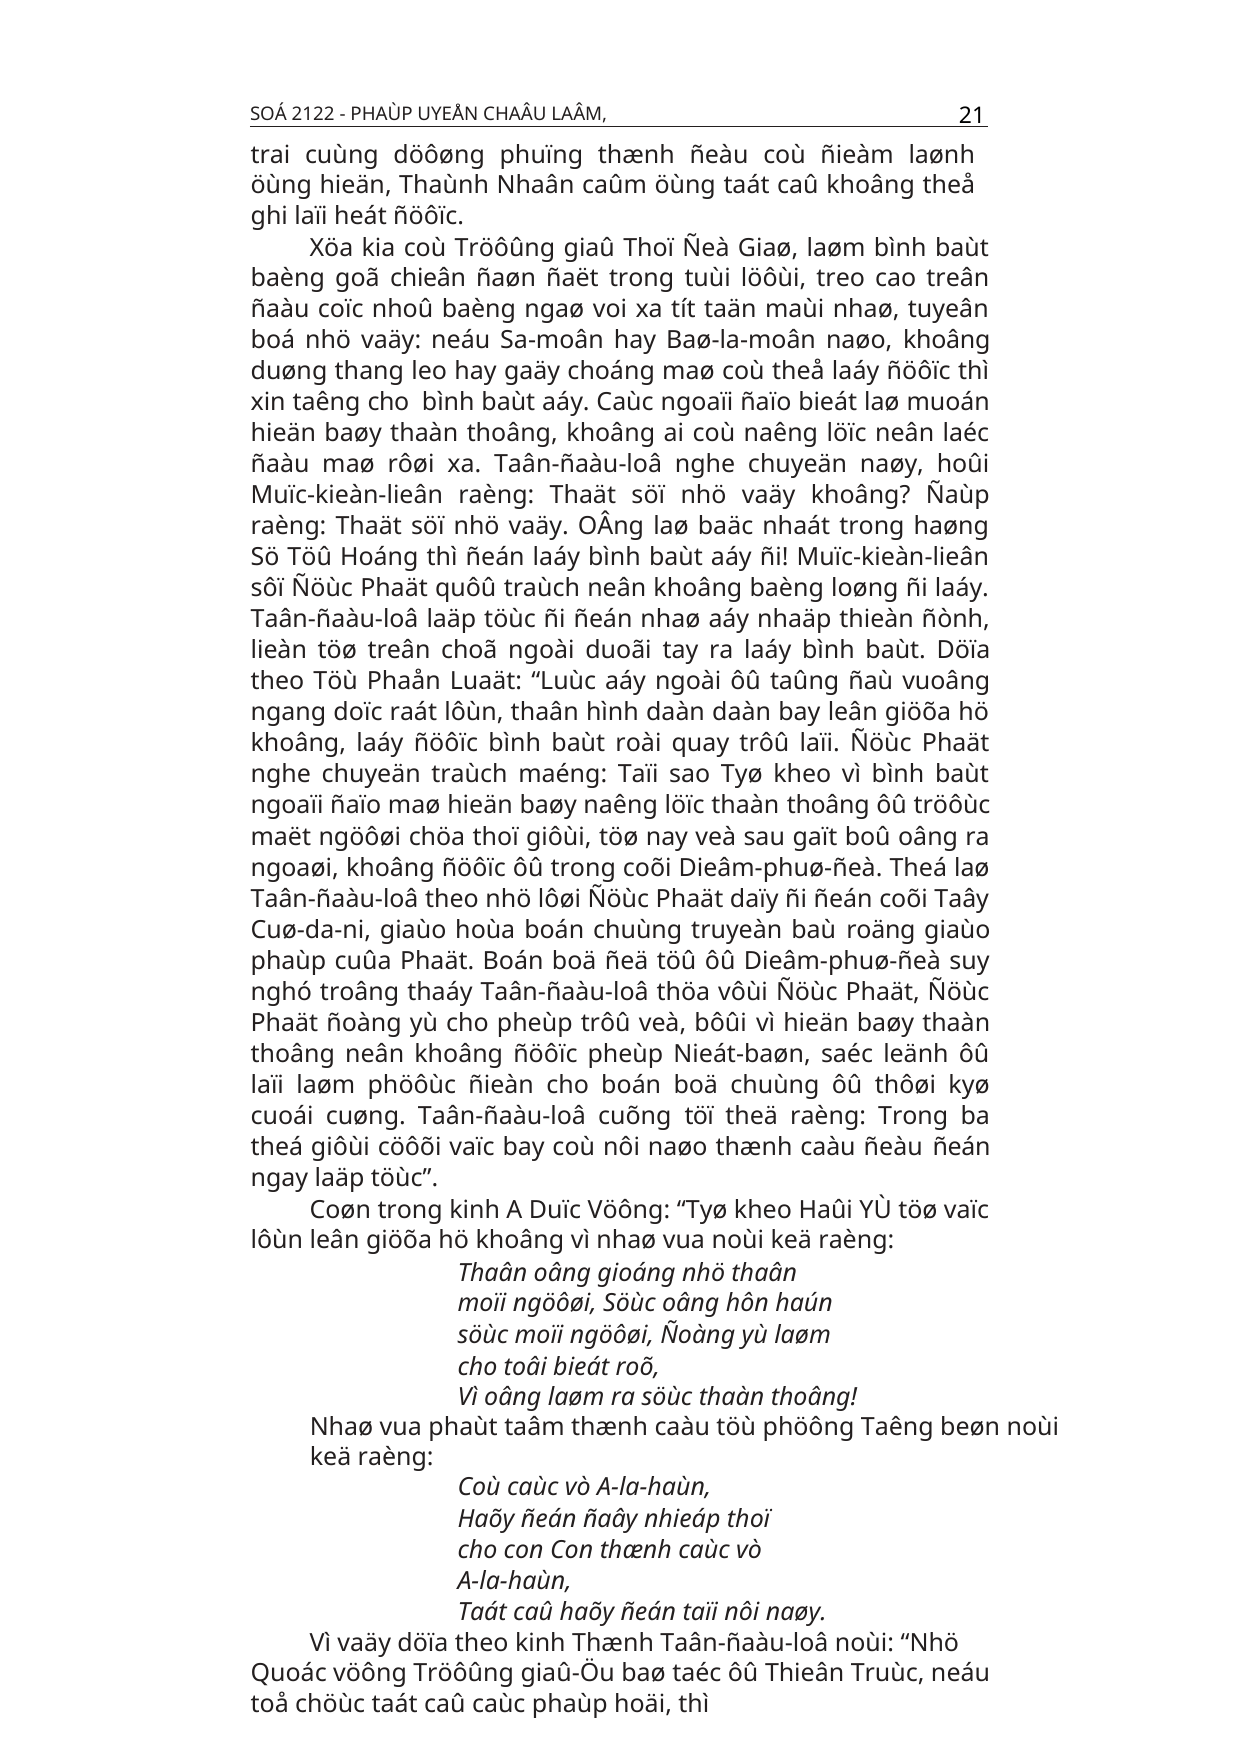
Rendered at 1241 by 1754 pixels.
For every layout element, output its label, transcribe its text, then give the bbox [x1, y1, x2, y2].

text Coù caùc vò A-la-haùn, [457, 1471, 1092, 1502]
text Coøn trong kinh A Duïc Vöông: “Tyø kheo Haûi YÙ töø vaïc lôùn leân giöõa hö khoâng vì nhaø vua noùi keä raèng: [250, 1194, 989, 1256]
text Thaân oâng gioáng nhö thaân moïi ngöôøi, Söùc oâng hôn haún söùc moïi ngöôøi, Ñoàng yù laøm cho toâi bieát roõ, [457, 1256, 833, 1383]
text Xöa kia coù Tröôûng giaû Thoï Ñeà Giaø, laøm bình baùt baèng goã chieân ñaøn ñaët trong tuùi löôùi, treo cao treân ñaàu coïc nhoû baèng ngaø voi xa tít taän maùi nhaø, tuyeân boá nhö vaäy: neáu Sa-moân hay Baø-la-moân naøo, khoâng duøng thang leo hay gaäy choáng maø coù theå laáy ñöôïc thì xin taêng cho bình baùt aáy. Caùc ngoaïi ñaïo bieát laø muoán hieän baøy thaàn thoâng, khoâng ai coù naêng löïc neân laéc ñaàu maø rôøi xa. Taân-ñaàu-loâ nghe chuyeän naøy, hoûi Muïc-kieàn-lieân raèng: Thaät söï nhö vaäy khoâng? Ñaùp raèng: Thaät söï nhö vaäy. OÂng laø baäc nhaát trong haøng Sö Töû Hoáng thì ñeán laáy bình baùt aáy ñi! Muïc-kieàn-lieân sôï Ñöùc Phaät quôû traùch neân khoâng baèng loøng ñi laáy. Taân-ñaàu-loâ laäp töùc ñi ñeán nhaø aáy nhaäp thieàn ñònh, lieàn töø treân choã ngoài duoãi tay ra laáy bình baùt. Döïa theo Töù Phaån Luaät: “Luùc aáy ngoài ôû taûng ñaù vuoâng ngang doïc raát lôùn, thaân hình daàn daàn bay leân giöõa hö khoâng, laáy ñöôïc bình baùt roài quay trôû laïi. Ñöùc Phaät nghe chuyeän traùch maéng: Taïi sao Tyø kheo vì bình baùt ngoaïi ñaïo maø hieän baøy naêng löïc thaàn thoâng ôû tröôùc maët ngöôøi chöa thoï giôùi, töø nay veà sau gaït boû oâng ra ngoaøi, khoâng ñöôïc ôû trong coõi Dieâm-phuø-ñeà. Theá laø Taân-ñaàu-loâ theo nhö lôøi Ñöùc Phaät daïy ñi ñeán coõi Taây Cuø-da-ni, giaùo hoùa boán chuùng truyeàn baù roäng giaùo phaùp cuûa Phaät. Boán boä ñeä töû ôû Dieâm-phuø-ñeà suy nghó troâng thaáy Taân-ñaàu-loâ thöa vôùi Ñöùc Phaät, Ñöùc Phaät ñoàng yù cho pheùp trôû veà, bôûi vì hieän baøy thaàn thoâng neân khoâng ñöôïc pheùp Nieát-baøn, saéc leänh ôû laïi laøm phöôùc ñieàn cho boán boä chuùng ôû thôøi kyø cuoái cuøng. Taân-ñaàu-loâ cuõng töï theä raèng: Trong ba theá giôùi cöôõi vaïc bay coù nôi naøo thænh caàu ñeàu ñeán ngay laäp töùc”. [250, 231, 990, 1194]
text Haõy ñeán ñaây nhieáp thoï cho con Con thænh caùc vò A-la-haùn, [457, 1502, 777, 1597]
text trai cuùng döôøng phuïng thænh ñeàu coù ñieàm laønh öùng hieän, Thaùnh Nhaân caûm öùng taát caû khoâng theå ghi laïi heát ñöôïc. [250, 138, 976, 231]
text Vì oâng laøm ra söùc thaàn thoâng! [457, 1383, 1092, 1411]
text Vì vaäy döïa theo kinh Thænh Taân-ñaàu-loâ noùi: “Nhö Quoác vöông Tröôûng giaû-Öu baø taéc ôû Thieân Truùc, neáu toå chöùc taát caû caùc phaùp hoäi, thì [250, 1626, 998, 1719]
text Taát caû haõy ñeán taïi nôi naøy. [457, 1597, 1092, 1626]
text Nhaø vua phaùt taâm thænh caàu töù phöông Taêng beøn noùi keä raèng: [309, 1411, 1092, 1471]
